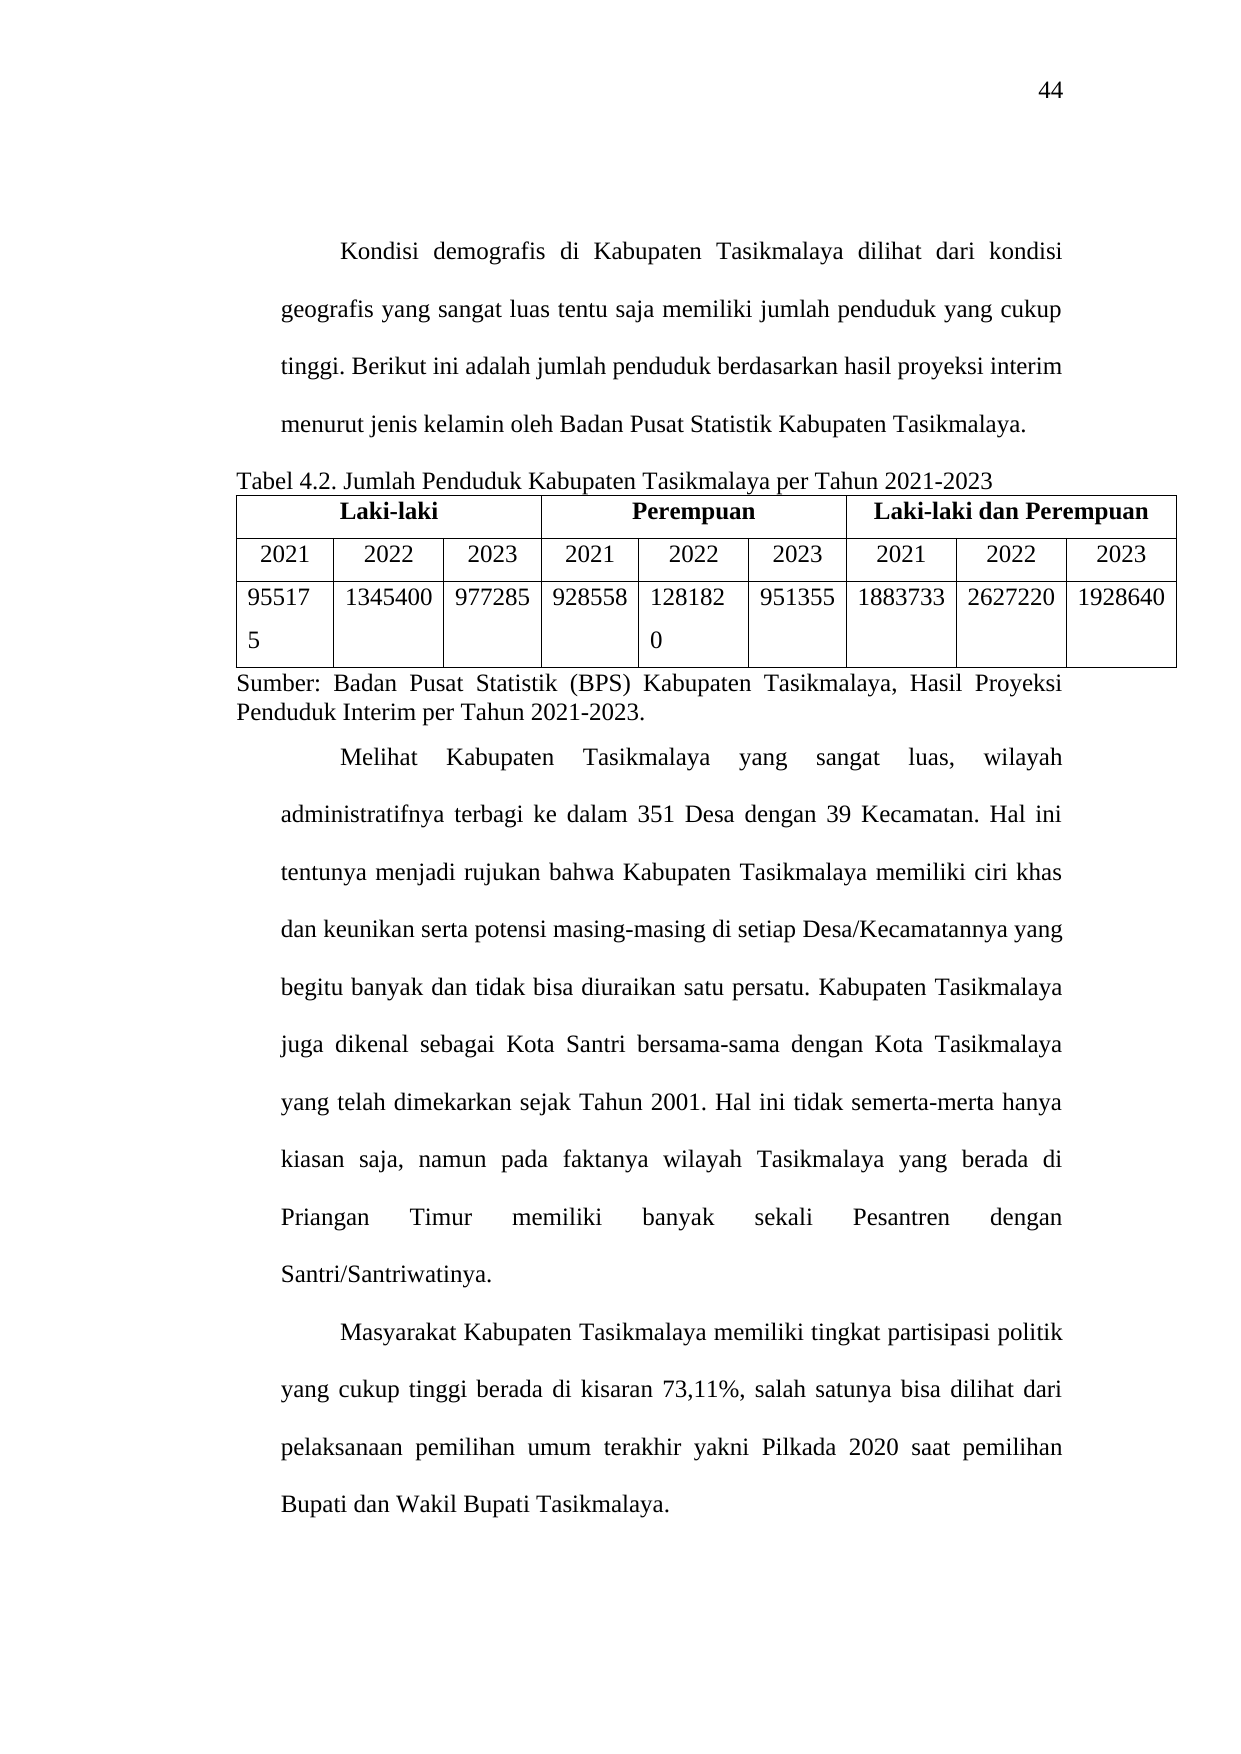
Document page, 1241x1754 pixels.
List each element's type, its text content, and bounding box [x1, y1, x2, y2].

table_cell 1928640 [1067, 582, 1176, 667]
table_cell 2023 [749, 539, 846, 581]
text Sumber: Badan Pusat Statistik (BPS) Kabupaten Tasikmalaya, Hasil Proyeksi Penduduk Interim per Tahun 2021-2023. [236, 668, 1063, 725]
table_header Perempuan [542, 496, 846, 538]
table_header Laki-laki dan Perempuan [847, 496, 1176, 538]
table_cell 2022 [957, 539, 1066, 581]
table_cell 955175 [237, 582, 333, 667]
table_cell 2022 [639, 539, 748, 581]
table_cell 2021 [542, 539, 638, 581]
text Masyarakat Kabupaten Tasikmalaya memiliki tingkat partisipasi politik yang cukup tinggi berada di kisaran 73,11%, salah satunya bisa dilihat dari pelaksanaan pemilihan umum terakhir yakni Pilkada 2020 saat pemilihan Bupati dan Wakil Bupati Tasikmalaya. [281, 1317, 1063, 1518]
table_cell 928558 [542, 582, 638, 667]
table_cell 1281820 [639, 582, 748, 667]
table_cell 2021 [847, 539, 956, 581]
table_header Laki-laki [237, 496, 541, 538]
table_cell 2627220 [957, 582, 1066, 667]
text Melihat Kabupaten Tasikmalaya yang sangat luas, wilayah administratifnya terbagi ke dalam 351 Desa dengan 39 Kecamatan. Hal ini tentunya menjadi rujukan bahwa Kabupaten Tasikmalaya memiliki ciri khas dan keunikan serta potensi masing-masing di setiap Desa/Kecamatannya yang begitu banyak dan tidak bisa diuraikan satu persatu. Kabupaten Tasikmalaya juga dikenal sebagai Kota Santri bersama-sama dengan Kota Tasikmalaya yang telah dimekarkan sejak Tahun 2001. Hal ini tidak semerta-merta hanya kiasan saja, namun pada faktanya wilayah Tasikmalaya yang berada di Priangan Timur memiliki banyak sekali Pesantren dengan Santri/Santriwatinya. [281, 742, 1063, 1288]
text Tabel 4.2. Jumlah Penduduk Kabupaten Tasikmalaya per Tahun 2021-2023 [236, 466, 1063, 495]
table_cell 2022 [334, 539, 443, 581]
table_cell 951355 [749, 582, 846, 667]
table_cell 2023 [444, 539, 541, 581]
table_cell 1345400 [334, 582, 443, 667]
table_cell 2021 [237, 539, 333, 581]
table_cell 1883733 [847, 582, 956, 667]
table_cell 2023 [1067, 539, 1176, 581]
text Kondisi demografis di Kabupaten Tasikmalaya dilihat dari kondisi geografis yang sangat luas tentu saja memiliki jumlah penduduk yang cukup tinggi. Berikut ini adalah jumlah penduduk berdasarkan hasil proyeksi interim menurut jenis kelamin oleh Badan Pusat Statistik Kabupaten Tasikmalaya. [281, 236, 1063, 437]
table_cell 977285 [444, 582, 541, 667]
